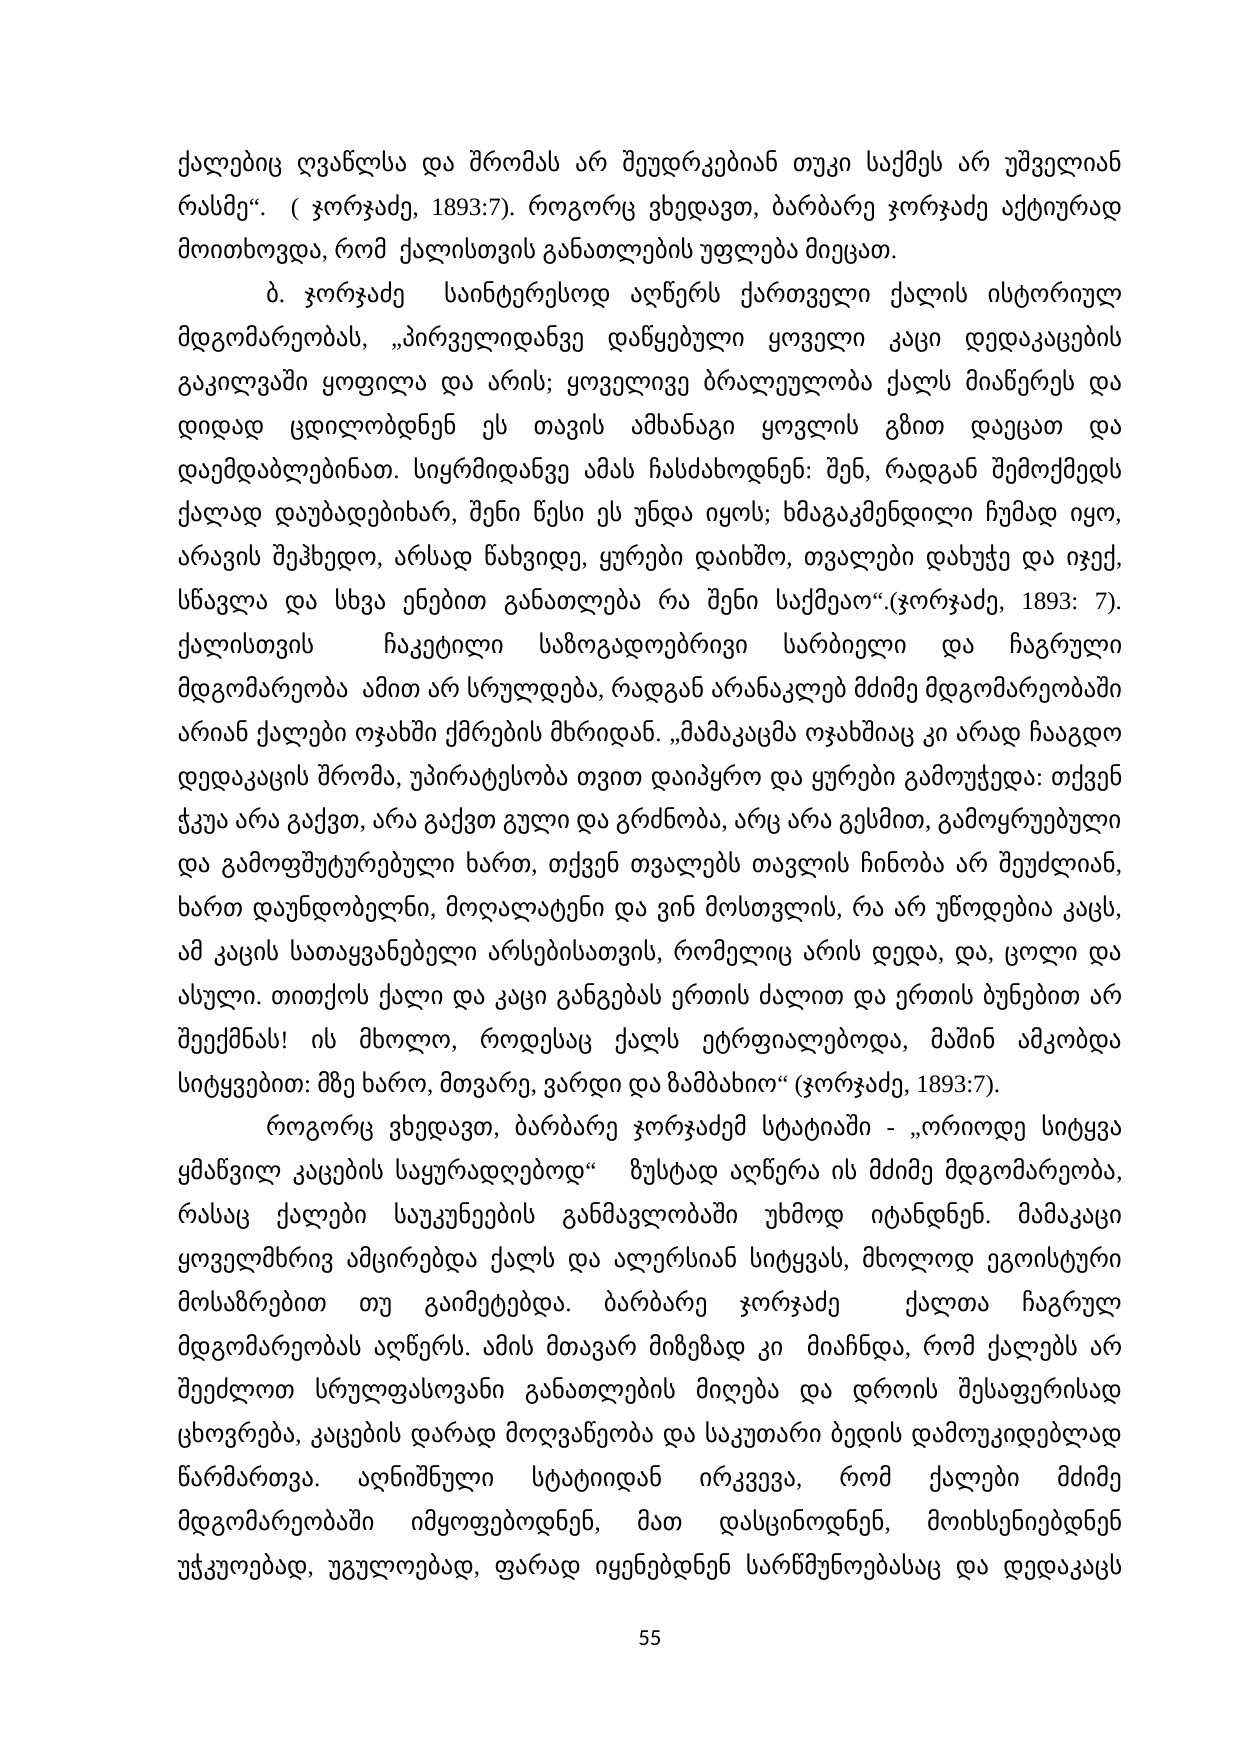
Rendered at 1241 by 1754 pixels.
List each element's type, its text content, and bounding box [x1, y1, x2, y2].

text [177, 148, 1122, 265]
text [177, 1273, 1122, 1580]
text ბ. ჯორჯაძე საინტერესოდ აღწერს ქართველი ქალის ისტორიულ მდგომარეობას, „პირველიდანვე დაწყებული ყოველი კაცი დედაკაცების გაკილვაში ყოფილა და არის; ყოველივე ბრალეულობა ქალს მიაწერეს და დიდად ცდილობდნენ ეს თავის ამხანაგი ყოვლის გზით დაეცათ და დაემდაბლებინათ. სიყრმიდანვე ამას ჩასძახოდნენ: შენ, რადგან შემოქმედს ქალად დაუბადებიხარ, შენი წესი ეს უნდა იყოს; ხმაგაკმენდილი ჩუმად იყო, არავის შეჰხედო, არსად წახვიდე, ყურები დაიხშო, თვალები დახუჭე და იჯექ, სწავლა და სხვა ენებით განათლება რა შენი საქმეაო“.(ჯორჯაძე, 1893: 7). ქალისთვის ჩაკეტილი საზოგადოებრივი სარბიელი და ჩაგრული მდგომარეობა ამით არ სრულდება, რადგან არანაკლებ მძიმე მდგომარეობაში არიან ქალები ოჯახში ქმრების მხრიდან. „მამაკაცმა ოჯახშიაც კი არად ჩააგდო დედაკაცის შრომა, უპირატესობა თვით დაიპყრო და ყურები გამოუჭედა: თქვენ ჭკუა არა გაქვთ, არა გაქვთ გული და გრძნობა, არც არა გესმით, გამოყრუებული და გამოფშუტურებული ხართ, თქვენ თვალებს თავლის ჩინობა არ შეუძლიან, ხართ დაუნდობელნი, მოღალატენი და ვინ მოსთვლის, რა არ უწოდებია კაცს, ამ კაცის სათაყვანებელი არსებისათვის, რომელიც არის დედა, და, ცოლი და ასული. თითქოს ქალი და კაცი განგებას ერთის ძალით და ერთის ბუნებით არ შეექმნას! ის მხოლო, როდესაც ქალს ეტრფიალებოდა, მაშინ ამკობდა სიტყვებით: მზე ხარო, მთვარე, ვარდი და ზამბახიო“ (ჯორჯაძე, 1893:7). [177, 279, 1122, 1098]
